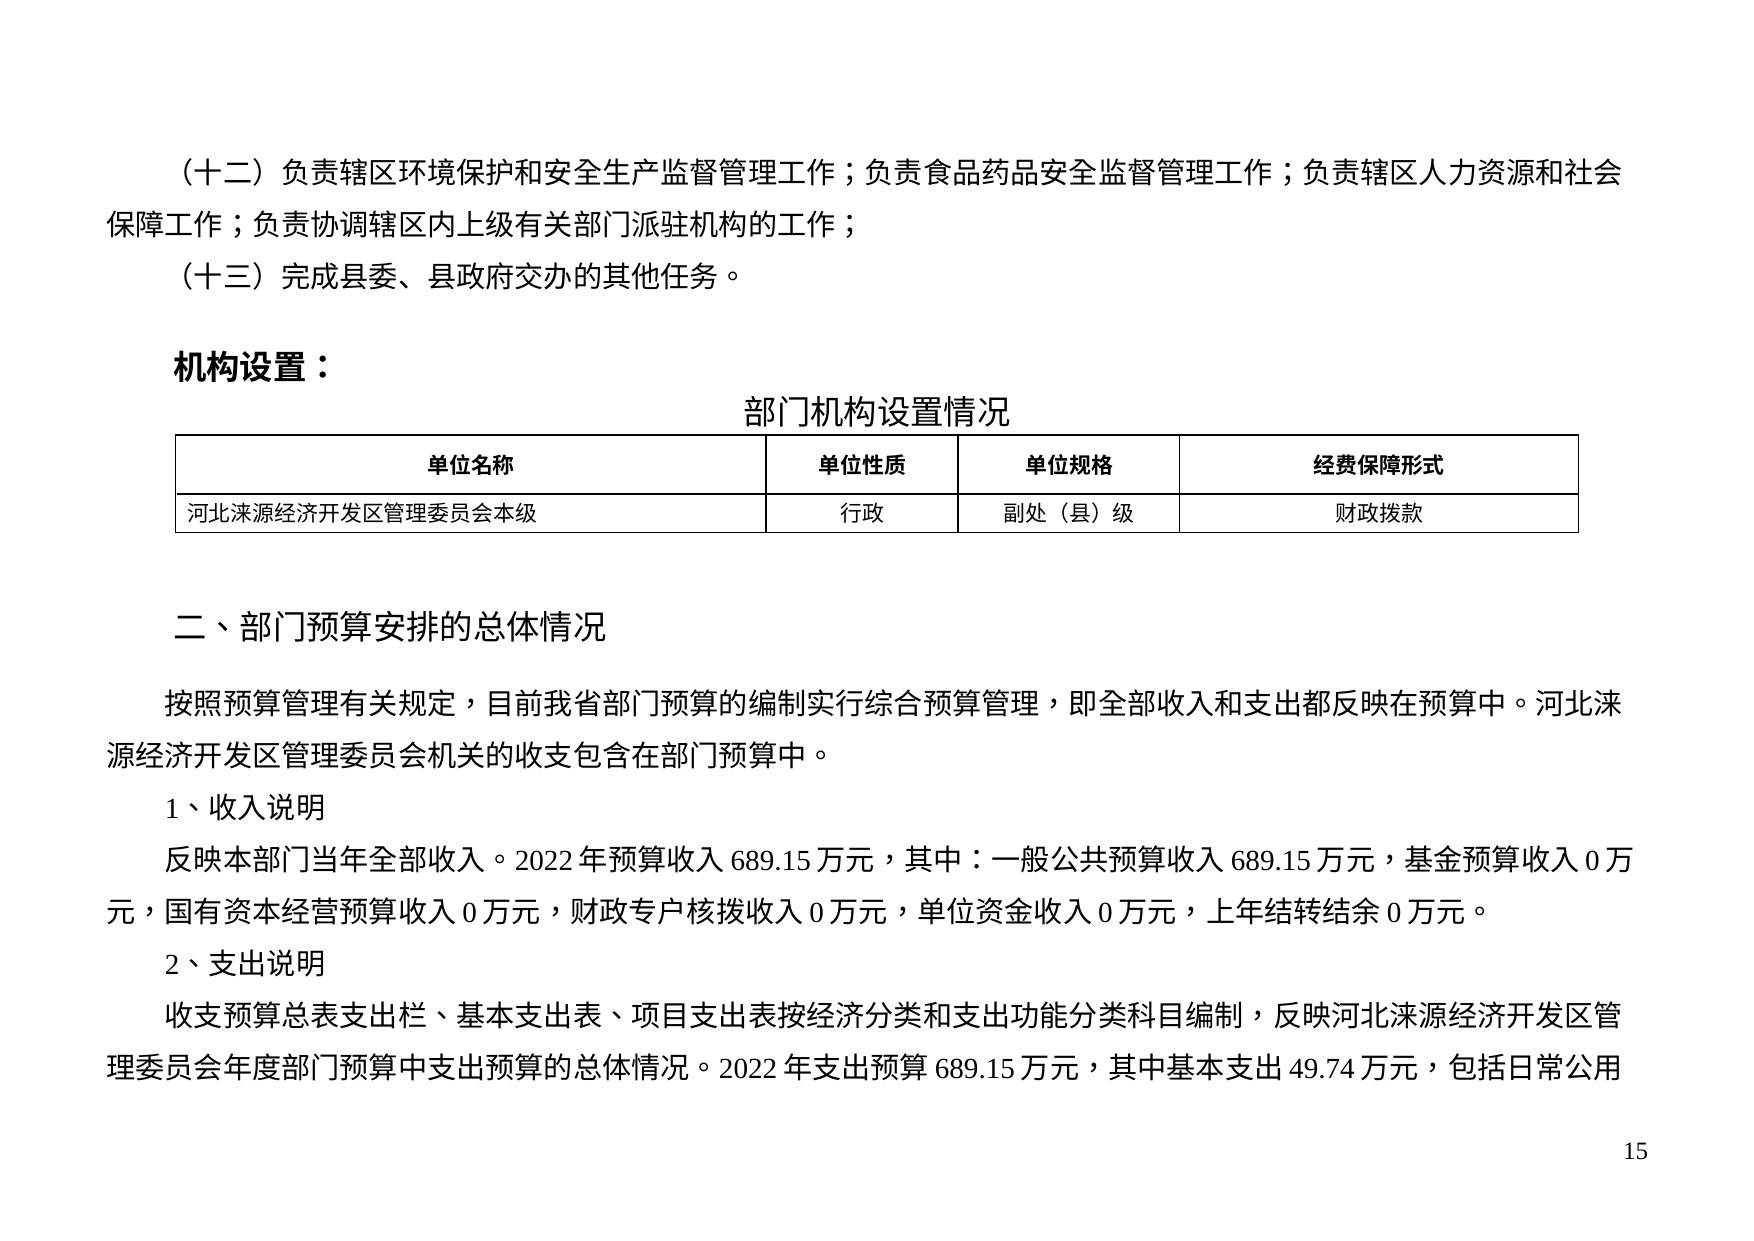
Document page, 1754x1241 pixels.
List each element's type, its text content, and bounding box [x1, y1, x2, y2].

text 机构设置： [106, 343, 1648, 389]
text （十三）完成县委、县政府交办的其他任务。 [106, 246, 1648, 298]
text 反映本部门当年全部收入。2022年预算收入689.15万元，其中：一般公共预算收入689.15万元，基金预算收入0万元，国有资本经营预算收入0万元，财政专户核拨收入0万元，单位资金收入0万元，上年结转结余0万元。 [106, 829, 1648, 933]
text 2、支出说明 [106, 933, 1648, 985]
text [106, 985, 1648, 1089]
table_cell 行政 [767, 495, 957, 532]
table_header 单位性质 [767, 436, 957, 493]
table_cell 河北涞源经济开发区管理委员会本级 [176, 494, 765, 532]
table_cell 财政拨款 [1180, 495, 1578, 532]
text 1、收入说明 [106, 777, 1648, 829]
table_cell 副处（县）级 [959, 495, 1179, 532]
text 二、部门预算安排的总体情况 [106, 603, 1648, 649]
table_header 单位名称 [176, 436, 765, 493]
text 按照预算管理有关规定，目前我省部门预算的编制实行综合预算管理，即全部收入和支出都反映在预算中。河北涞源经济开发区管理委员会机关的收支包含在部门预算中。 [106, 673, 1648, 777]
text （十二）负责辖区环境保护和安全生产监督管理工作；负责食品药品安全监督管理工作；负责辖区人力资源和社会保障工作；负责协调辖区内上级有关部门派驻机构的工作； [106, 142, 1648, 246]
text 部门机构设置情况 [106, 389, 1648, 434]
table_header 单位规格 [959, 436, 1179, 493]
table_header 经费保障形式 [1180, 436, 1578, 493]
